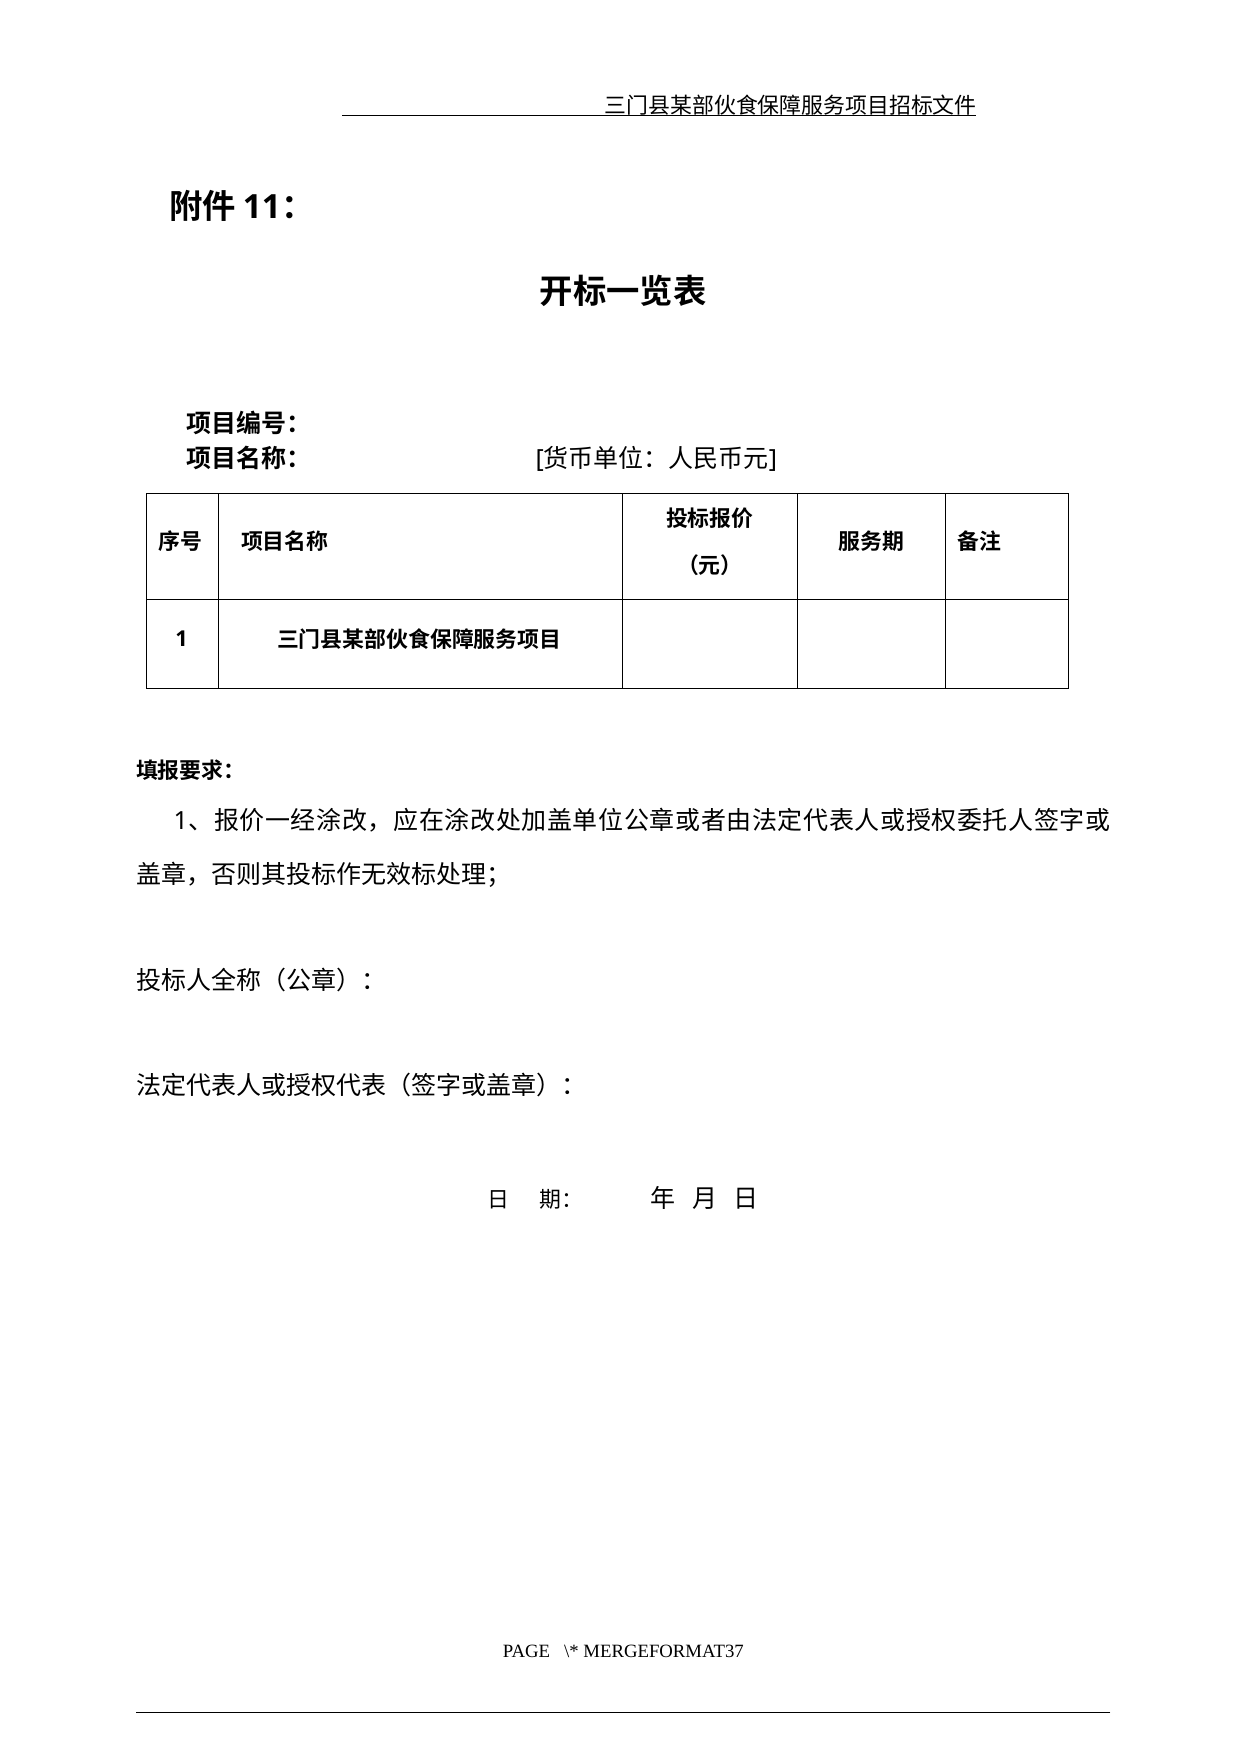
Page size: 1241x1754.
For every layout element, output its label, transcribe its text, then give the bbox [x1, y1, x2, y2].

table_header 服务期 [798, 494, 945, 598]
text 法定代表人或授权代表（签字或盖章）： [136, 1066, 1110, 1102]
text 投标人全称（公章）： [136, 960, 1112, 996]
table_header 备注 [946, 494, 1068, 598]
text 1、报价一经涂改，应在涂改处加盖单位公章或者由法定代表人或授权委托人签字或盖章，否则其投标作无效标处理； [136, 800, 1110, 891]
table_cell 三门县某部伙食保障服务项目 [219, 600, 622, 688]
text 开标一览表 [135, 265, 1110, 313]
text 填报要求： [136, 753, 1110, 784]
table_cell [623, 600, 797, 688]
text 项目名称： [货币单位：人民币元] [136, 439, 1060, 475]
table_header 项目名称 [219, 494, 622, 598]
subtitle 附件11： [136, 182, 1110, 227]
table_cell 1 [147, 600, 218, 688]
table_header 序号 [147, 494, 218, 598]
table_cell [798, 600, 945, 688]
table_header 投标报价 （元） [623, 494, 797, 598]
table_cell [946, 600, 1068, 688]
text 项目编号： [136, 406, 1110, 439]
text 日 期： 年 月 日 [136, 1171, 1110, 1217]
